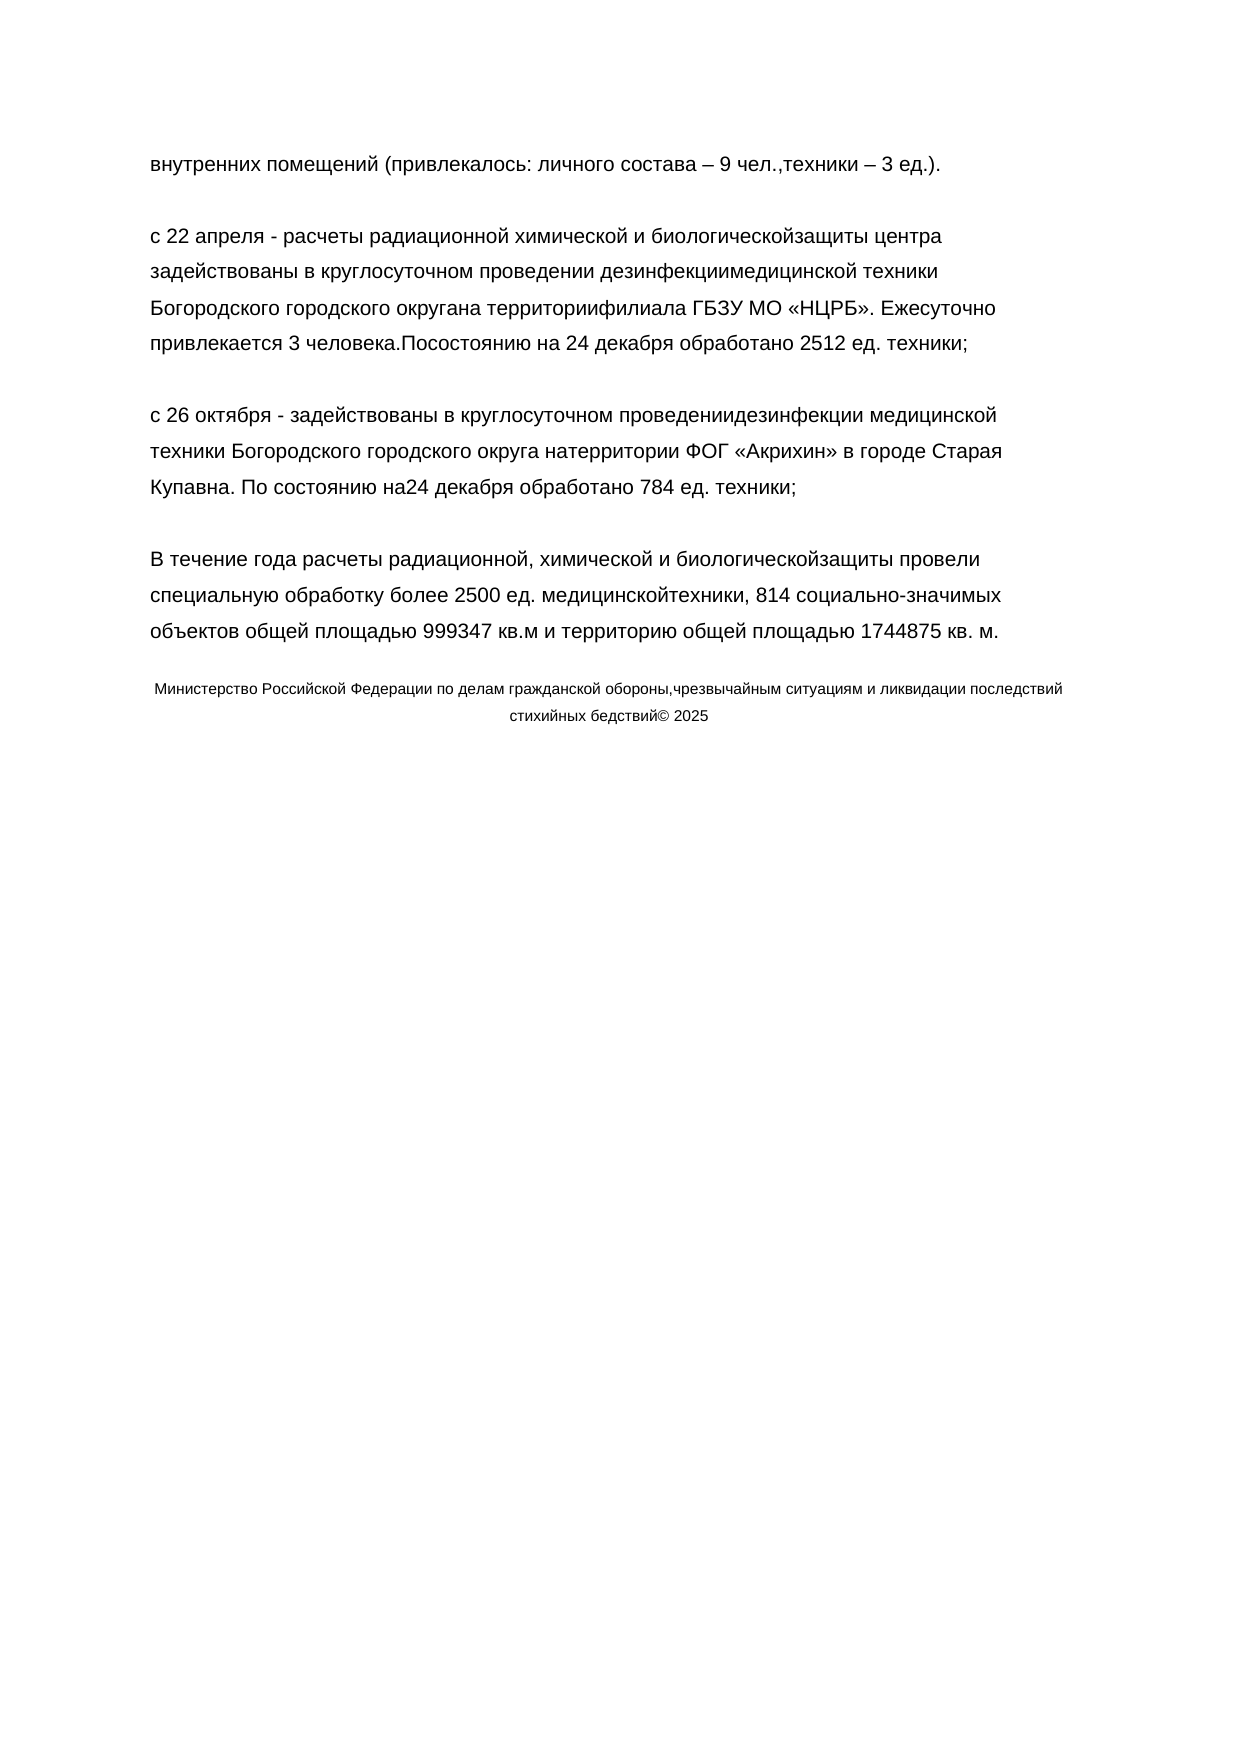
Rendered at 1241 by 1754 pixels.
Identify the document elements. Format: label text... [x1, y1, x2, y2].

table_cell Министерство Российской Федерации по делам гражданской обороны,чрезвычайным ситуациям и ликвидации последствий стихийных бедствий© 2025 [140, 680, 1078, 762]
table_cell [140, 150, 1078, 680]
